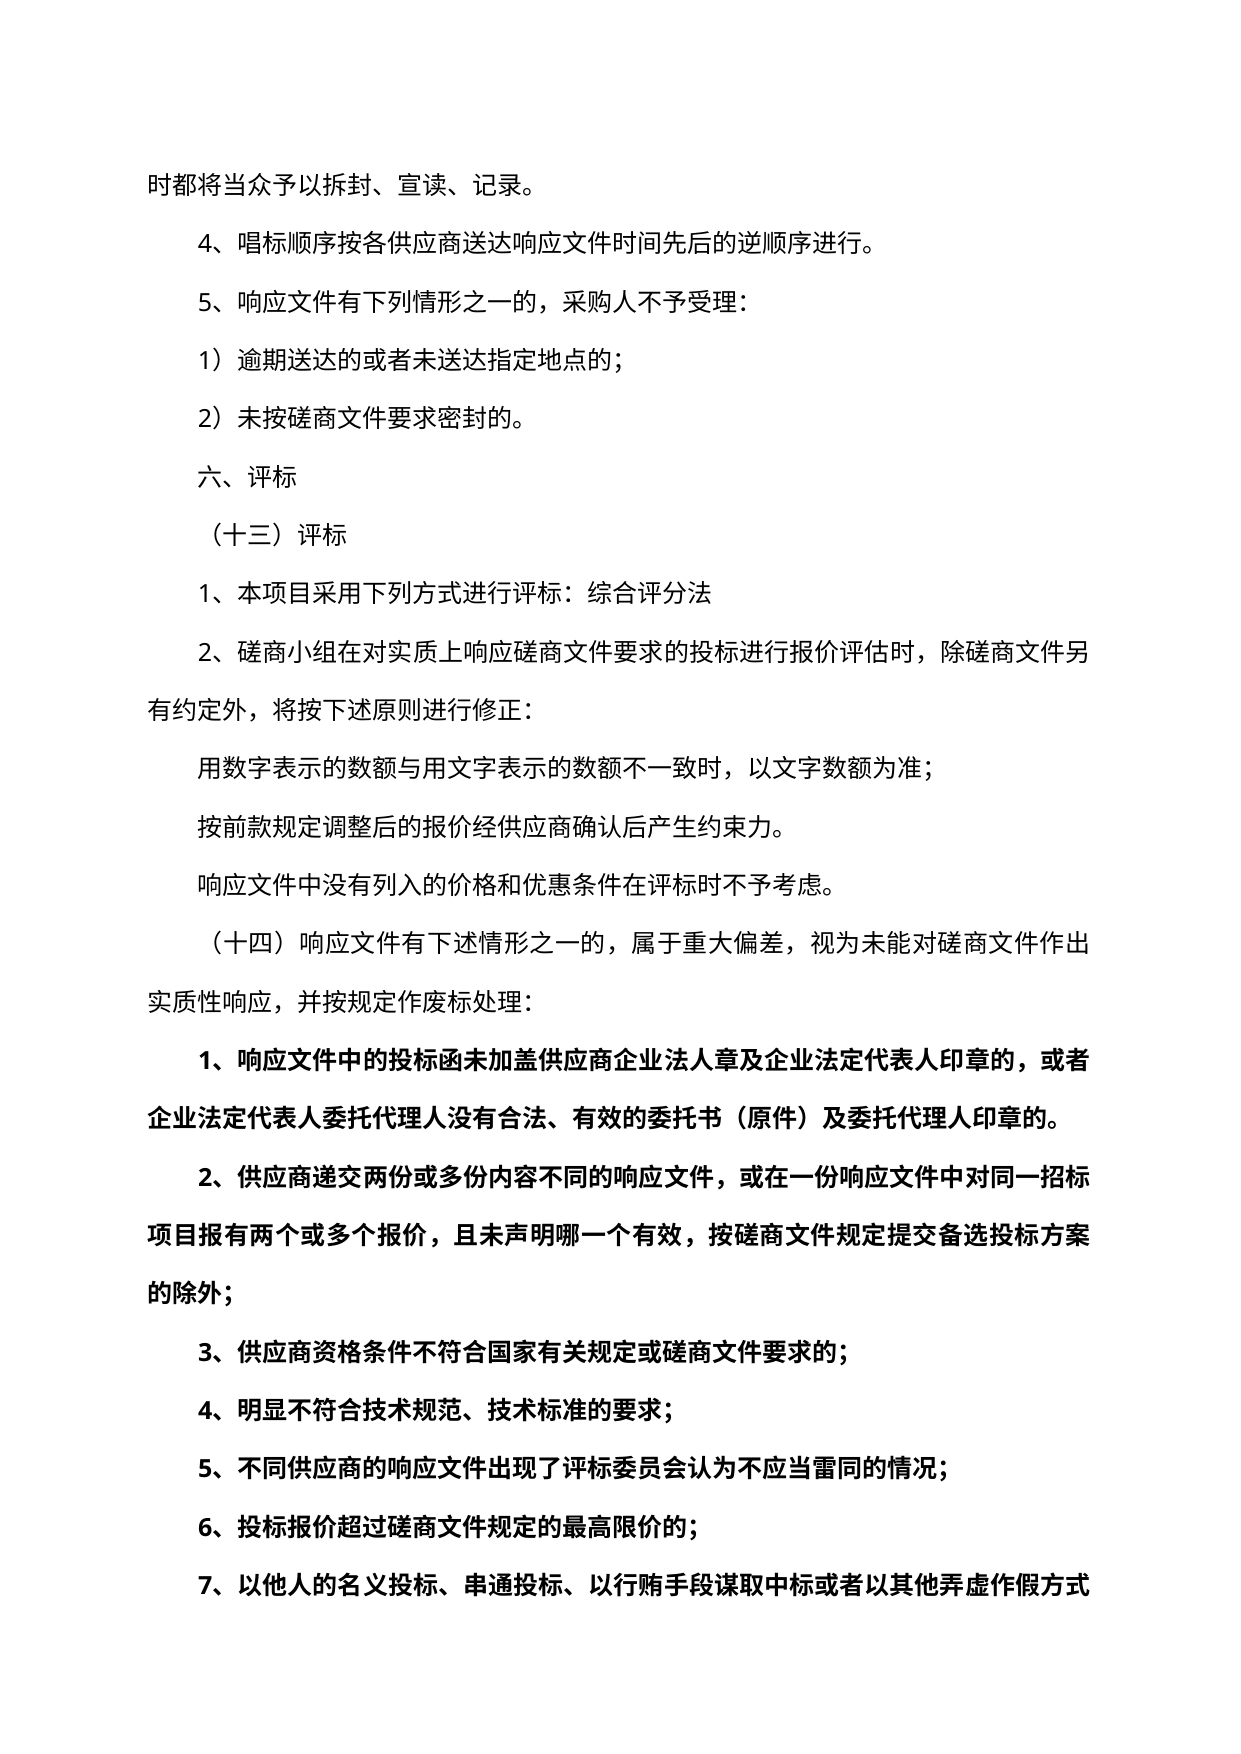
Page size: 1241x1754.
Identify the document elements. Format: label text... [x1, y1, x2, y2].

text 1、本项目采用下列方式进行评标：综合评分法 [148, 556, 1092, 614]
text 1、响应文件中的投标函未加盖供应商企业法人章及企业法定代表人印章的，或者企业法定代表人委托代理人没有合法、有效的委托书（原件）及委托代理人印章的。 [148, 1023, 1092, 1139]
text 4、唱标顺序按各供应商送达响应文件时间先后的逆顺序进行。 [148, 206, 1092, 264]
text 1）逾期送达的或者未送达指定地点的； [148, 323, 1092, 381]
text （十三）评标 [148, 498, 1092, 556]
text 2）未按磋商文件要求密封的。 [148, 381, 1092, 439]
text 按前款规定调整后的报价经供应商确认后产生约束力。 [148, 789, 1092, 848]
text 六、评标 [148, 439, 1092, 498]
text 5、响应文件有下列情形之一的，采购人不予受理： [148, 264, 1092, 323]
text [148, 148, 1092, 206]
text （十四）响应文件有下述情形之一的，属于重大偏差，视为未能对磋商文件作出实质性响应，并按规定作废标处理： [148, 906, 1092, 1023]
text 2、供应商递交两份或多份内容不同的响应文件，或在一份响应文件中对同一招标项目报有两个或多个报价，且未声明哪一个有效，按磋商文件规定提交备选投标方案的除外； [148, 1139, 1092, 1314]
text 用数字表示的数额与用文字表示的数额不一致时，以文字数额为准； [148, 731, 1092, 789]
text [148, 1548, 1092, 1606]
text 5、不同供应商的响应文件出现了评标委员会认为不应当雷同的情况； [148, 1431, 1092, 1489]
text 6、投标报价超过磋商文件规定的最高限价的； [148, 1489, 1092, 1548]
text 4、明显不符合技术规范、技术标准的要求； [148, 1373, 1092, 1431]
text 3、供应商资格条件不符合国家有关规定或磋商文件要求的； [148, 1314, 1092, 1373]
text 2、磋商小组在对实质上响应磋商文件要求的投标进行报价评估时，除磋商文件另有约定外，将按下述原则进行修正： [148, 614, 1092, 731]
text 响应文件中没有列入的价格和优惠条件在评标时不予考虑。 [148, 848, 1092, 906]
